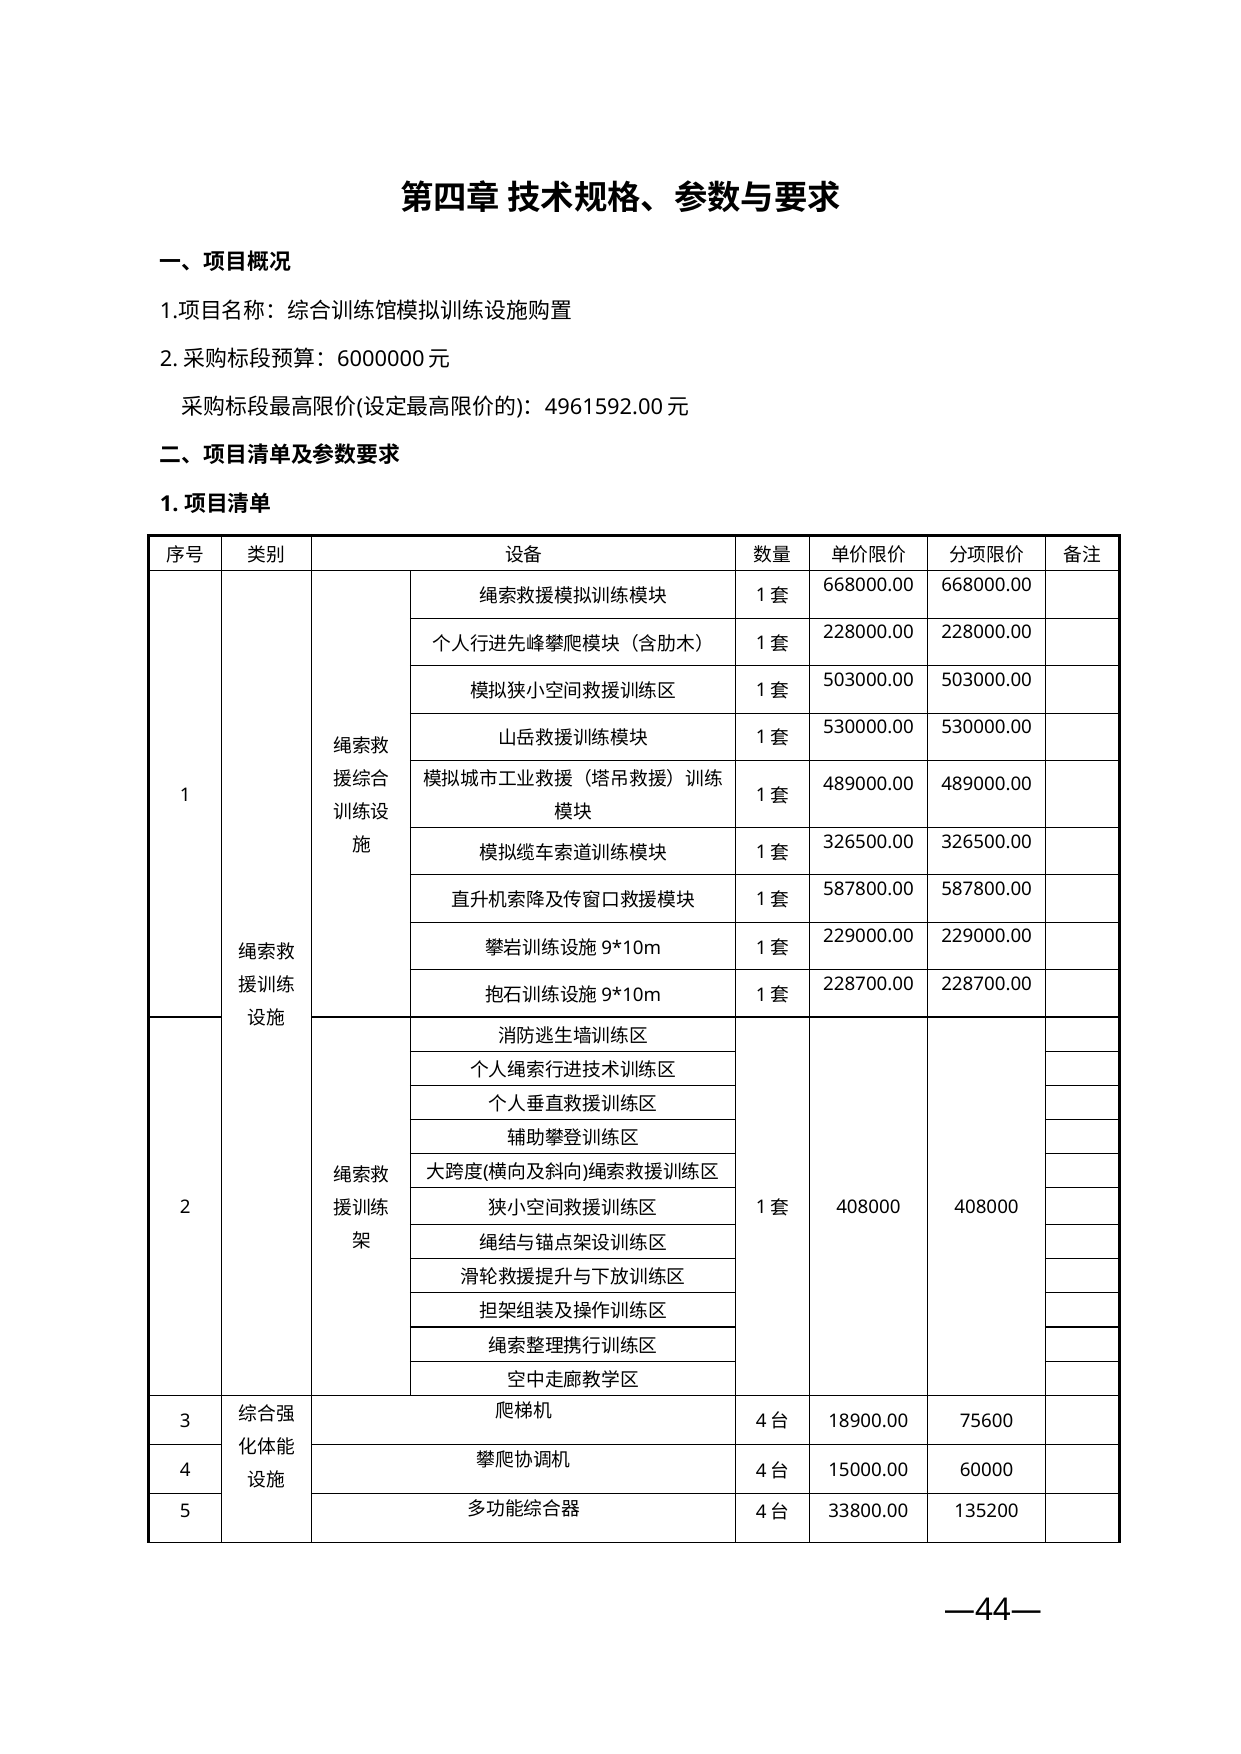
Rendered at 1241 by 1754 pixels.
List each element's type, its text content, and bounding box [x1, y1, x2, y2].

table_cell [1046, 619, 1118, 665]
table_cell 抱石训练设施9*10m [411, 970, 735, 1016]
table_cell 228700.00 [928, 970, 1045, 1016]
table_cell 489000.00 [810, 761, 927, 827]
table_cell 担架组装及操作训练区 [411, 1293, 735, 1326]
table_cell 326500.00 [810, 828, 927, 874]
table_cell [1046, 1494, 1118, 1542]
table_cell [1046, 1120, 1118, 1153]
table_cell [1046, 1154, 1118, 1187]
text 二、项目清单及参数要求 [159, 436, 1081, 469]
table_cell [1046, 1018, 1118, 1051]
table_cell [1046, 1086, 1118, 1119]
table_cell 1 [150, 571, 221, 1016]
table_cell 33800.00 [810, 1494, 927, 1542]
table_cell 1套 [736, 875, 809, 922]
table_cell 绳索整理携行训练区 [411, 1328, 735, 1361]
table_cell 15000.00 [810, 1445, 927, 1493]
text 1. 项目清单 [159, 485, 1081, 518]
table_cell [1046, 970, 1118, 1016]
table_cell 60000 [928, 1445, 1045, 1493]
table_cell 个人垂直救援训练区 [411, 1086, 735, 1119]
table_cell 狭小空间救援训练区 [411, 1188, 735, 1224]
text 2. 采购标段预算：6000000元 [159, 341, 1081, 373]
table_cell [1046, 1052, 1118, 1085]
table_cell 229000.00 [810, 923, 927, 969]
table_cell 直升机索降及传窗口救援模块 [411, 875, 735, 922]
table_cell 绳结与锚点架设训练区 [411, 1225, 735, 1258]
table_cell 668000.00 [810, 571, 927, 618]
table_cell [1046, 714, 1118, 760]
table_cell [1046, 875, 1118, 922]
table_cell 模拟城市工业救援（塔吊救援）训练模块 [411, 761, 735, 827]
table_cell 228700.00 [810, 970, 927, 1016]
table_cell 75600 [928, 1396, 1045, 1444]
table_cell [1046, 571, 1118, 618]
table_cell 绳索救援训练设施 [222, 571, 311, 1395]
table_cell 模拟缆车索道训练模块 [411, 828, 735, 874]
table_cell 消防逃生墙训练区 [411, 1018, 735, 1051]
table_cell 空中走廊教学区 [411, 1362, 735, 1395]
table_header 单价限价 [810, 537, 927, 570]
table_cell 1套 [736, 923, 809, 969]
table_cell 668000.00 [928, 571, 1045, 618]
table_cell 绳索救援模拟训练模块 [411, 571, 735, 618]
table_cell [1046, 761, 1118, 827]
table_cell 503000.00 [810, 666, 927, 712]
table_cell 辅助攀登训练区 [411, 1120, 735, 1153]
table_cell 326500.00 [928, 828, 1045, 874]
table_cell 绳索救援训练架 [312, 1018, 410, 1395]
table_header 类别 [222, 537, 311, 570]
table_cell 1套 [736, 714, 809, 760]
table_cell 2 [150, 1018, 221, 1395]
text 1.项目名称：综合训练馆模拟训练设施购置 [159, 292, 1081, 325]
table_cell 4 [150, 1445, 221, 1493]
table_cell 18900.00 [810, 1396, 927, 1444]
table_cell 4台 [736, 1445, 809, 1493]
table_cell [1046, 1445, 1118, 1493]
table_cell 3 [150, 1396, 221, 1444]
table_cell [1046, 1293, 1118, 1326]
table_cell 135200 [928, 1494, 1045, 1542]
table_cell [1046, 1396, 1118, 1444]
table_cell 攀岩训练设施9*10m [411, 923, 735, 969]
table_header 设备 [312, 537, 735, 570]
table_cell [1046, 828, 1118, 874]
table_cell 1套 [736, 1018, 809, 1395]
table_cell 489000.00 [928, 761, 1045, 827]
table_cell 408000 [928, 1018, 1045, 1395]
table_cell 4台 [736, 1494, 809, 1542]
table_cell 大跨度(横向及斜向)绳索救援训练区 [411, 1154, 735, 1187]
table_cell 攀爬协调机 [312, 1445, 735, 1493]
table_cell 587800.00 [928, 875, 1045, 922]
table_cell 530000.00 [810, 714, 927, 760]
table_cell 1套 [736, 571, 809, 618]
table_cell [1046, 1362, 1118, 1395]
table_cell 1套 [736, 828, 809, 874]
table_header 分项限价 [928, 537, 1045, 570]
table_header 备注 [1046, 537, 1118, 570]
table_cell 587800.00 [810, 875, 927, 922]
table_cell [1046, 1225, 1118, 1258]
table_cell 模拟狭小空间救援训练区 [411, 666, 735, 712]
table_cell 1套 [736, 666, 809, 712]
table_cell 530000.00 [928, 714, 1045, 760]
table_cell 228000.00 [928, 619, 1045, 665]
table_cell 1套 [736, 761, 809, 827]
table_cell 229000.00 [928, 923, 1045, 969]
table_cell 个人绳索行进技术训练区 [411, 1052, 735, 1085]
table_cell 绳索救援综合训练设施 [312, 571, 410, 1016]
table_cell 综合强化体能设施 [222, 1396, 311, 1542]
table_cell 山岳救援训练模块 [411, 714, 735, 760]
table_cell 爬梯机 [312, 1396, 735, 1444]
table_cell 408000 [810, 1018, 927, 1395]
table_header 数量 [736, 537, 809, 570]
table_cell 4台 [736, 1396, 809, 1444]
table_cell 503000.00 [928, 666, 1045, 712]
text 采购标段最高限价(设定最高限价的)：4961592.00元 [159, 389, 1081, 421]
table_cell 滑轮救援提升与下放训练区 [411, 1259, 735, 1292]
text 第四章 技术规格、参数与要求 [159, 171, 1081, 219]
table_cell 5 [150, 1494, 221, 1542]
table_cell [1046, 1328, 1118, 1361]
table_cell 228000.00 [810, 619, 927, 665]
table_cell [1046, 1188, 1118, 1224]
table_cell 个人行进先峰攀爬模块（含肋木） [411, 619, 735, 665]
table_cell [1046, 1259, 1118, 1292]
table_cell 多功能综合器 [312, 1494, 735, 1542]
text 一、项目概况 [159, 243, 1081, 276]
table_cell [1046, 923, 1118, 969]
table_cell 1套 [736, 619, 809, 665]
table_cell [1046, 666, 1118, 712]
table_cell 1套 [736, 970, 809, 1016]
table_header 序号 [150, 537, 221, 570]
